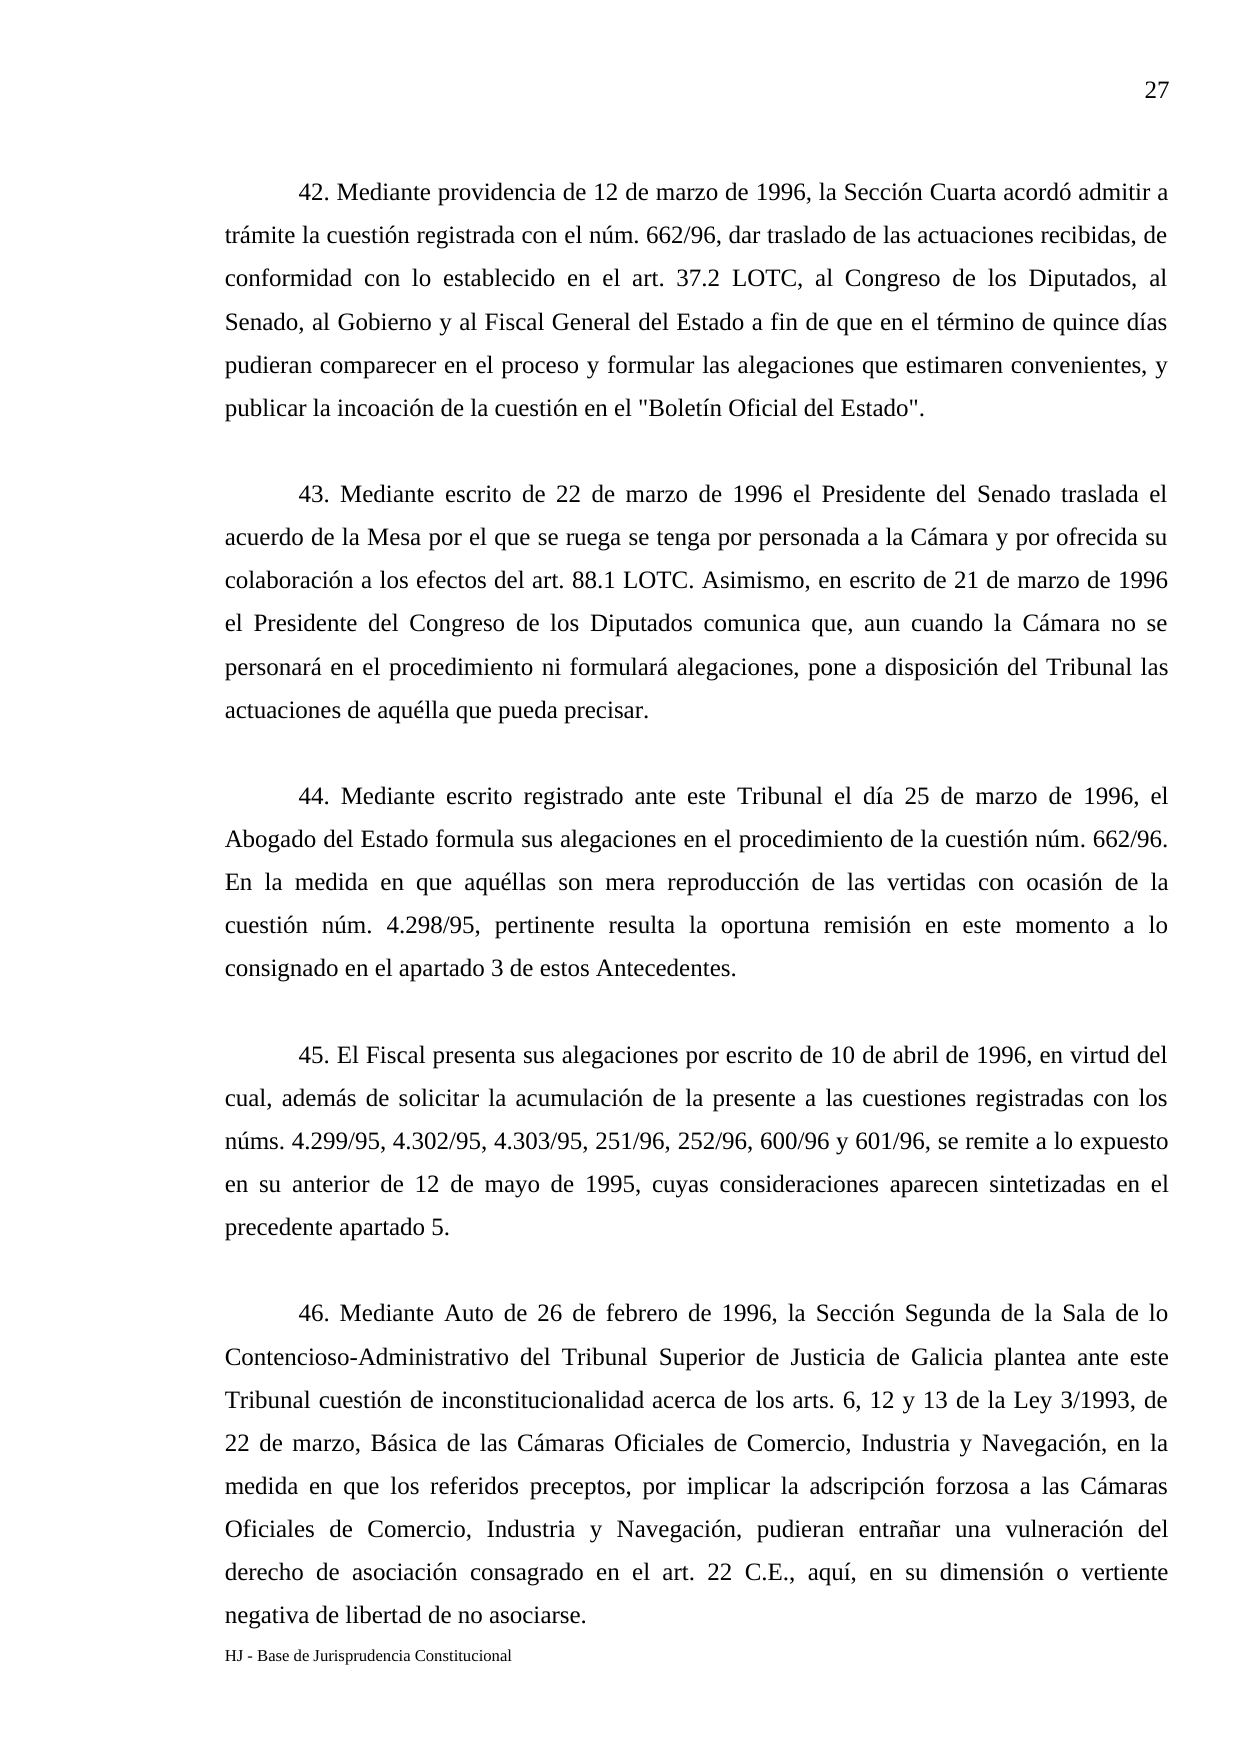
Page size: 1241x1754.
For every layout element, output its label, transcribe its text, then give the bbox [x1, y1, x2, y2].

text 44. Mediante escrito registrado ante este Tribunal el día 25 de marzo de 1996, el Abogado del Estado formula sus alegaciones en el procedimiento de la cuestión núm. 662/96. En la medida en que aquéllas son mera reproducción de las vertidas con ocasión de la cuestión núm. 4.298/95, pertinente resulta la oportuna remisión en este momento a lo consignado en el apartado 3 de estos Antecedentes. [224, 781, 1169, 982]
text 42. Mediante providencia de 12 de marzo de 1996, la Sección Cuarta acordó admitir a trámite la cuestión registrada con el núm. 662/96, dar traslado de las actuaciones recibidas, de conformidad con lo establecido en el art. 37.2 LOTC, al Congreso de los Diputados, al Senado, al Gobierno y al Fiscal General del Estado a fin de que en el término de quince días pudieran comparecer en el proceso y formular las alegaciones que estimaren convenientes, y publicar la incoación de la cuestión en el "Boletín Oficial del Estado". [224, 177, 1169, 422]
text 43. Mediante escrito de 22 de marzo de 1996 el Presidente del Senado traslada el acuerdo de la Mesa por el que se ruega se tenga por personada a la Cámara y por ofrecida su colaboración a los efectos del art. 88.1 LOTC. Asimismo, en escrito de 21 de marzo de 1996 el Presidente del Congreso de los Diputados comunica que, aun cuando la Cámara no se personará en el procedimiento ni formulará alegaciones, pone a disposición del Tribunal las actuaciones de aquélla que pueda precisar. [224, 479, 1169, 723]
text 46. Mediante Auto de 26 de febrero de 1996, la Sección Segunda de la Sala de lo Contencioso-Administrativo del Tribunal Superior de Justicia de Galicia plantea ante este Tribunal cuestión de inconstitucionalidad acerca de los arts. 6, 12 y 13 de la Ley 3/1993, de 22 de marzo, Básica de las Cámaras Oficiales de Comercio, Industria y Navegación, en la medida en que los referidos preceptos, por implicar la adscripción forzosa a las Cámaras Oficiales de Comercio, Industria y Navegación, pudieran entrañar una vulneración del derecho de asociación consagrado en el art. 22 C.E., aquí, en su dimensión o vertiente negativa de libertad de no asociarse. [224, 1298, 1169, 1629]
text 45. El Fiscal presenta sus alegaciones por escrito de 10 de abril de 1996, en virtud del cual, además de solicitar la acumulación de la presente a las cuestiones registradas con los núms. 4.299/95, 4.302/95, 4.303/95, 251/96, 252/96, 600/96 y 601/96, se remite a lo expuesto en su anterior de 12 de mayo de 1995, cuyas consideraciones aparecen sintetizadas en el precedente apartado 5. [224, 1040, 1169, 1241]
